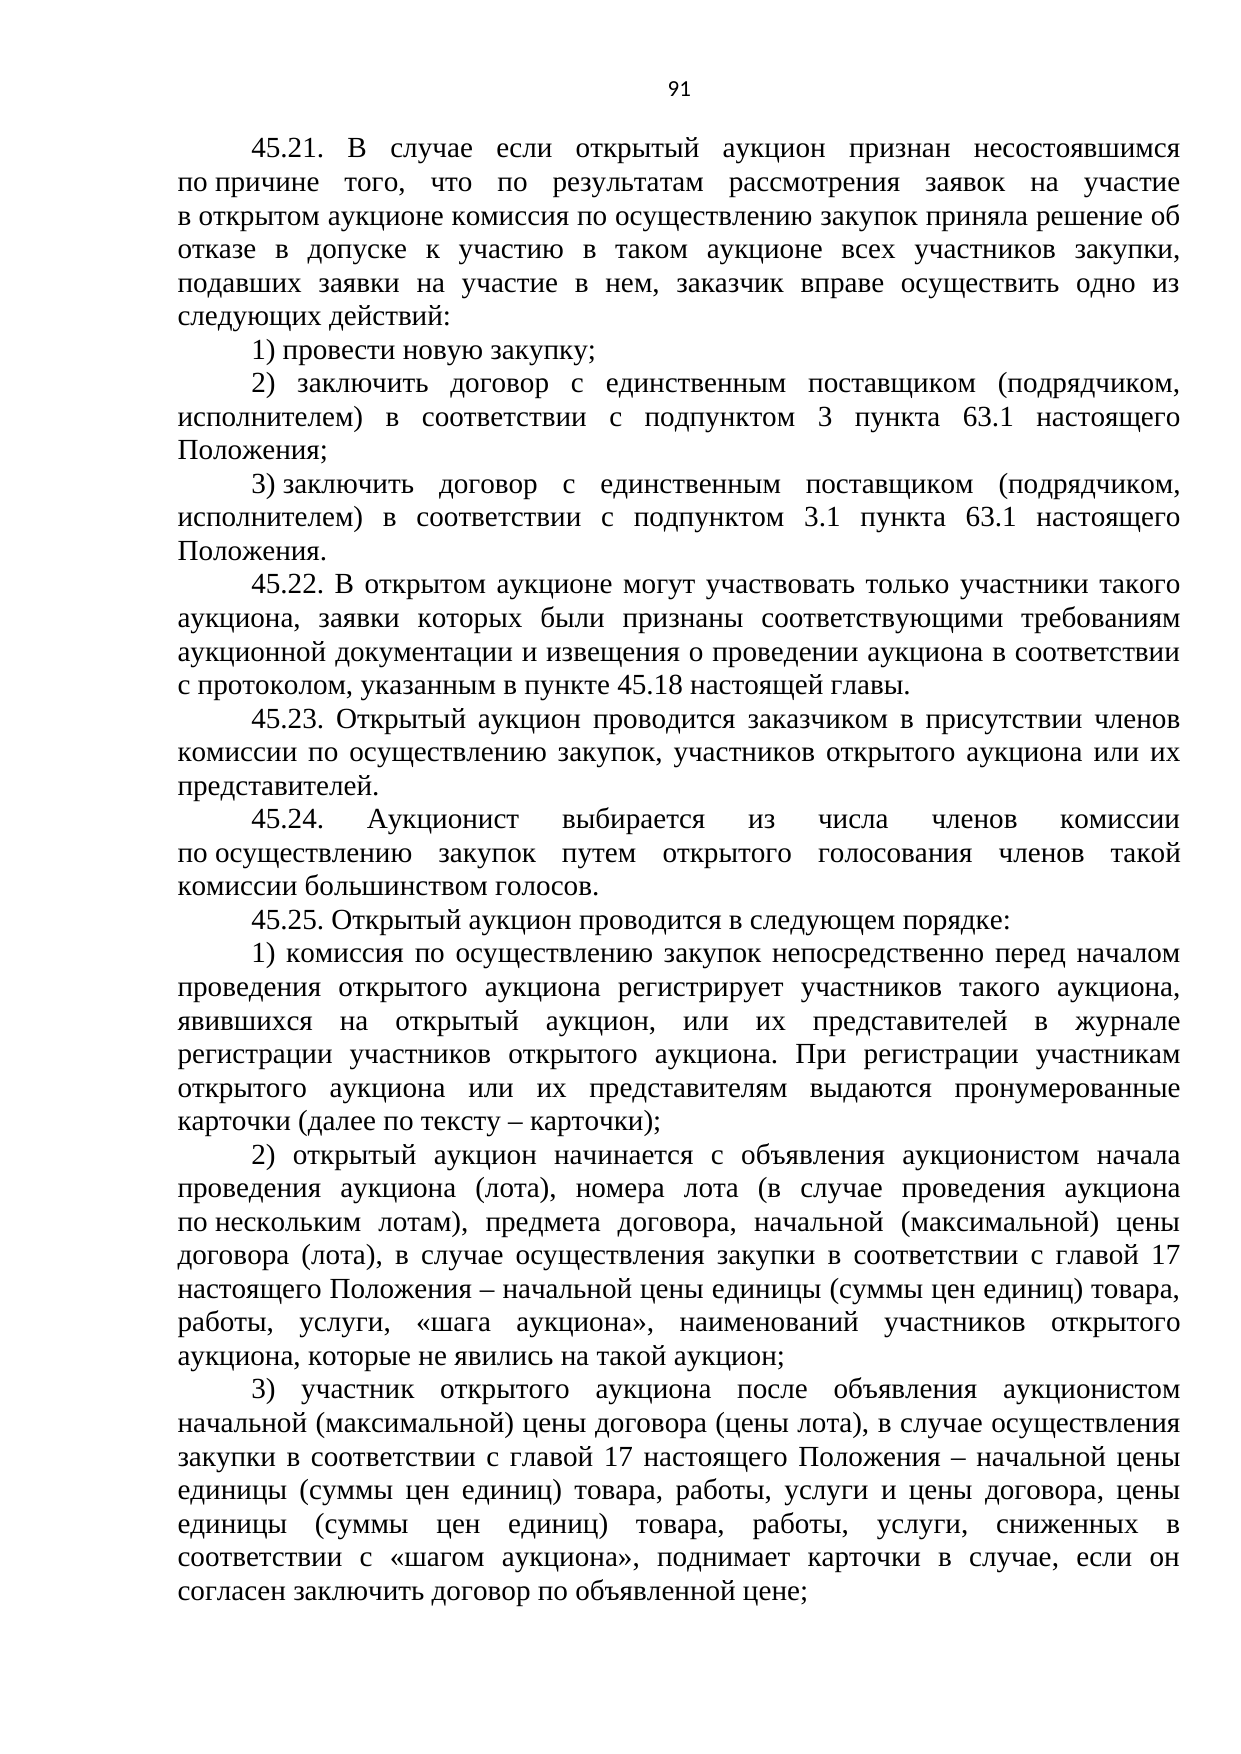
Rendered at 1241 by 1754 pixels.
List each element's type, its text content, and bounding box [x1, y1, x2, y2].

text 45.25. Открытый аукцион проводится в следующем порядке: [177, 902, 1181, 936]
text 2) заключить договор с единственным поставщиком (подрядчиком, исполнителем) в соответствии с подпунктом 3 пункта 63.1 настоящего Положения; [177, 365, 1181, 466]
text 1) провести новую закупку; [177, 332, 1181, 365]
text 45.21. В случае если открытый аукцион признан несостоявшимся по причине того, что по результатам рассмотрения заявок на участие в открытом аукционе комиссия по осуществлению закупок приняла решение об отказе в допуске к участию в таком аукционе всех участников закупки, подавших заявки на участие в нем, заказчик вправе осуществить одно из следующих действий: [177, 131, 1181, 332]
text 45.24. Аукционист выбирается из числа членов комиссии по осуществлению закупок путем открытого голосования членов такой комиссии большинством голосов. [177, 801, 1181, 902]
text 1) комиссия по осуществлению закупок непосредственно перед началом проведения открытого аукциона регистрирует участников такого аукциона, явившихся на открытый аукцион, или их представителей в журнале регистрации участников открытого аукциона. При регистрации участникам открытого аукциона или их представителям выдаются пронумерованные карточки (далее по тексту – карточки); [177, 936, 1181, 1137]
text 2) открытый аукцион начинается с объявления аукционистом начала проведения аукциона (лота), номера лота (в случае проведения аукциона по нескольким лотам), предмета договора, начальной (максимальной) цены договора (лота), в случае осуществления закупки в соответствии с главой 17 настоящего Положения – начальной цены единицы (суммы цен единиц) товара, работы, услуги, «шага аукциона», наименований участников открытого аукциона, которые не явились на такой аукцион; [177, 1137, 1181, 1372]
text 3) заключить договор с единственным поставщиком (подрядчиком, исполнителем) в соответствии с подпунктом 3.1 пункта 63.1 настоящего Положения. [177, 466, 1181, 567]
text 45.22. В открытом аукционе могут участвовать только участники такого аукциона, заявки которых были признаны соответствующими требованиям аукционной документации и извещения о проведении аукциона в соответствии с протоколом, указанным в пункте 45.18 настоящей главы. [177, 567, 1181, 701]
text 3) участник открытого аукциона после объявления аукционистом начальной (максимальной) цены договора (цены лота), в случае осуществления закупки в соответствии с главой 17 настоящего Положения – начальной цены единицы (суммы цен единиц) товара, работы, услуги и цены договора, цены единицы (суммы цен единиц) товара, работы, услуги, сниженных в соответствии с «шагом аукциона», поднимает карточки в случае, если он согласен заключить договор по объявленной цене; [177, 1372, 1181, 1606]
text 45.23. Открытый аукцион проводится заказчиком в присутствии членов комиссии по осуществлению закупок, участников открытого аукциона или их представителей. [177, 701, 1181, 801]
